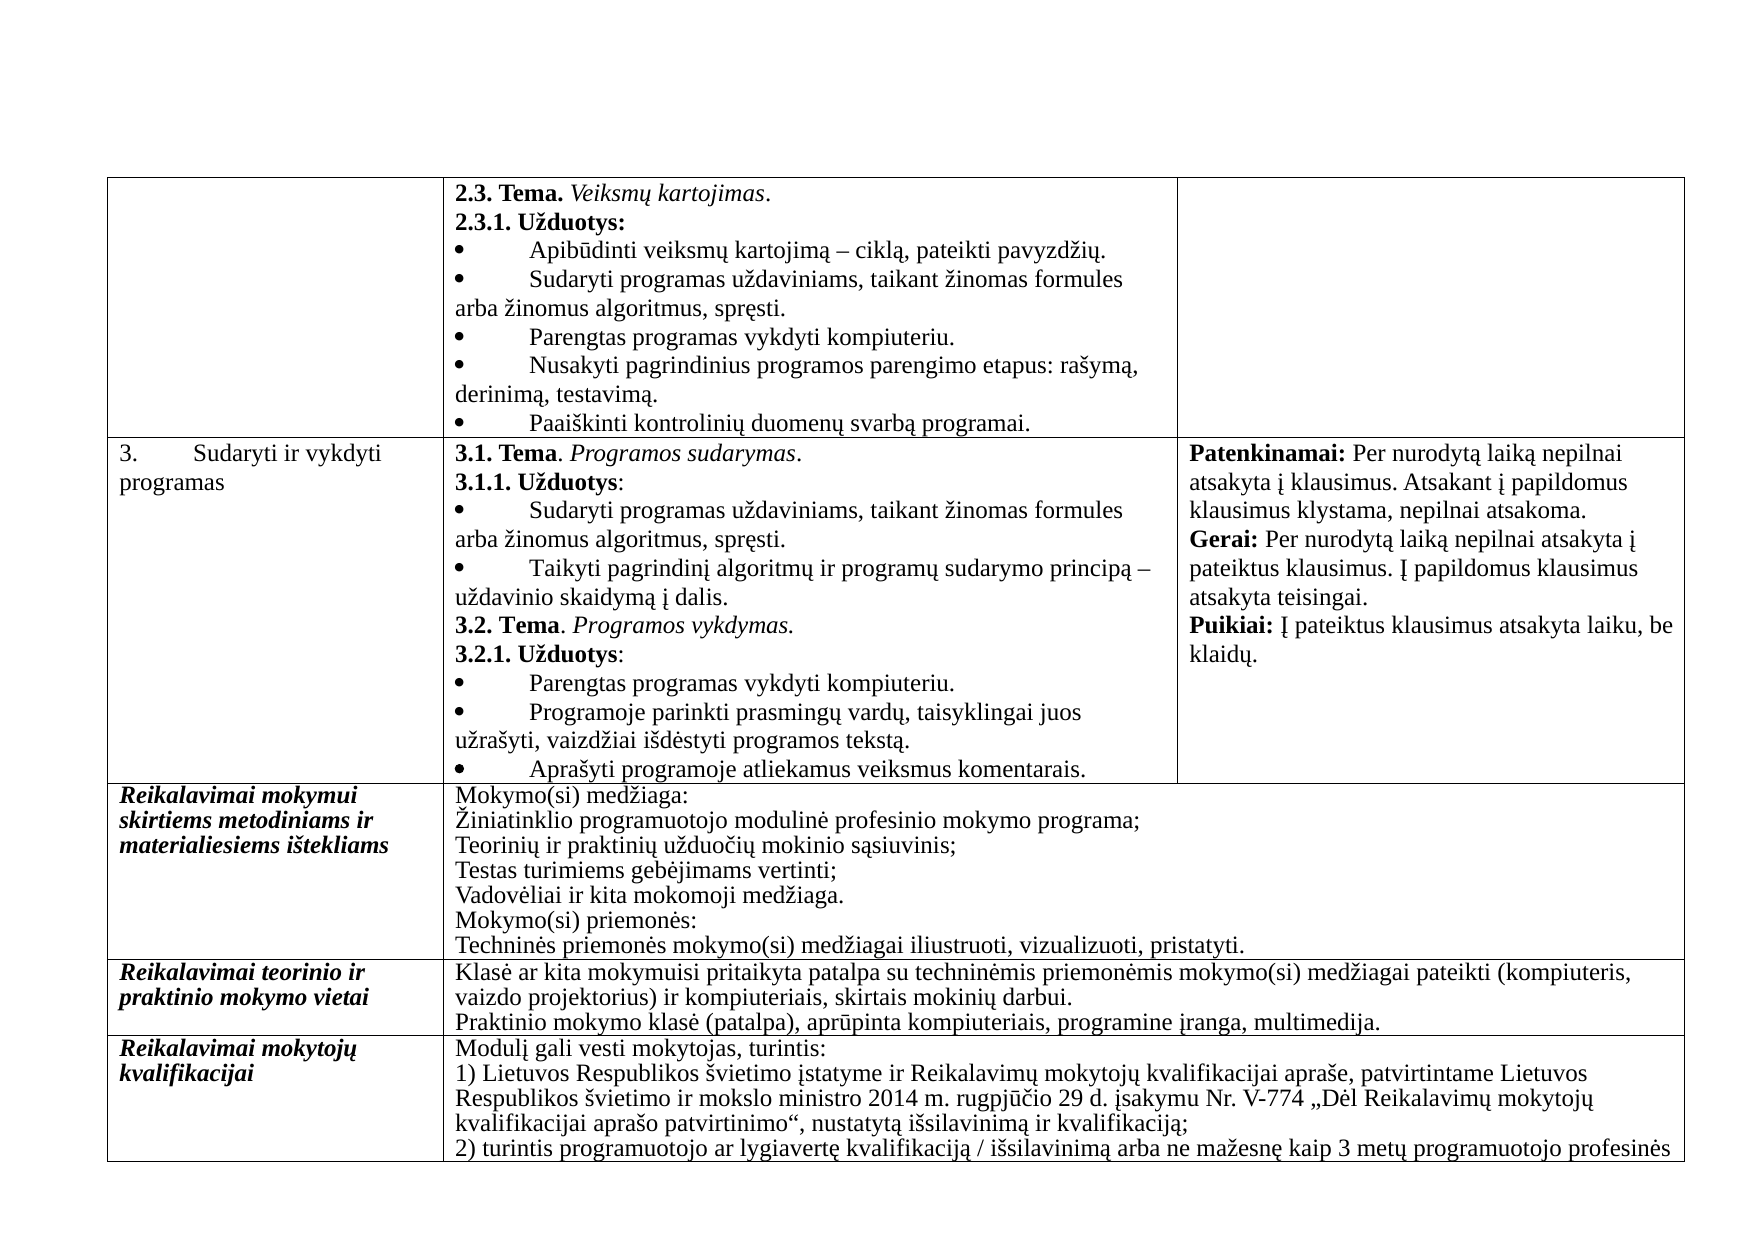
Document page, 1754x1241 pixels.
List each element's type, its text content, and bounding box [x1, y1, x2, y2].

table_cell Klasė ar kita mokymuisi pritaikyta patalpa su techninėmis priemonėmis mokymo(si) medžiagai pateikti (kompiuteris, vaizdo projektorius) ir kompiuteriais, skirtais mokinių darbui. Praktinio mokymo klasė (patalpa), aprūpinta kompiuteriais, programine įranga, multimedija. [444, 960, 1684, 1035]
table_cell 3.1. Tema. Programos sudarymas. 3.1.1. Užduotys: Sudaryti programas uždaviniams, taikant žinomas formules arba žinomus algoritmus, spręsti. Taikyti pagrindinį algoritmų ir programų sudarymo principą – uždavinio skaidymą į dalis. 3.2. Tema. Programos vykdymas. 3.2.1. Užduotys: Parengtas programas vykdyti kompiuteriu. Programoje parinkti prasmingų vardų, taisyklingai juos užrašyti, vaizdžiai išdėstyti programos tekstą. Aprašyti programoje atliekamus veiksmus komentarais. [444, 438, 1177, 783]
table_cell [444, 1036, 1684, 1161]
table_cell Mokymo(si) medžiaga: Žiniatinklio programuotojo modulinė profesinio mokymo programa; Teorinių ir praktinių užduočių mokinio sąsiuvinis; Testas turimiems gebėjimams vertinti; Vadovėliai ir kita mokomoji medžiaga. Mokymo(si) priemonės: Techninės priemonės mokymo(si) medžiagai iliustruoti, vizualizuoti, pristatyti. [444, 784, 1684, 959]
table_cell Reikalavimai mokymui skirtiems metodiniams ir materialiesiems ištekliams [108, 784, 443, 959]
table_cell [108, 1036, 443, 1161]
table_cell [444, 178, 1177, 437]
table_cell Patenkinamai: Per nurodytą laiką nepilnai atsakyta į klausimus. Atsakant į papildomus klausimus klystama, nepilnai atsakoma. Gerai: Per nurodytą laiką nepilnai atsakyta į pateiktus klausimus. Į papildomus klausimus atsakyta teisingai. Puikiai: Į pateiktus klausimus atsakyta laiku, be klaidų. [1178, 438, 1684, 783]
table_cell Reikalavimai teorinio ir praktinio mokymo vietai [108, 960, 443, 1035]
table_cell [108, 178, 443, 437]
table_cell Sudaryti ir vykdyti programas [108, 438, 443, 783]
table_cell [1178, 178, 1684, 437]
